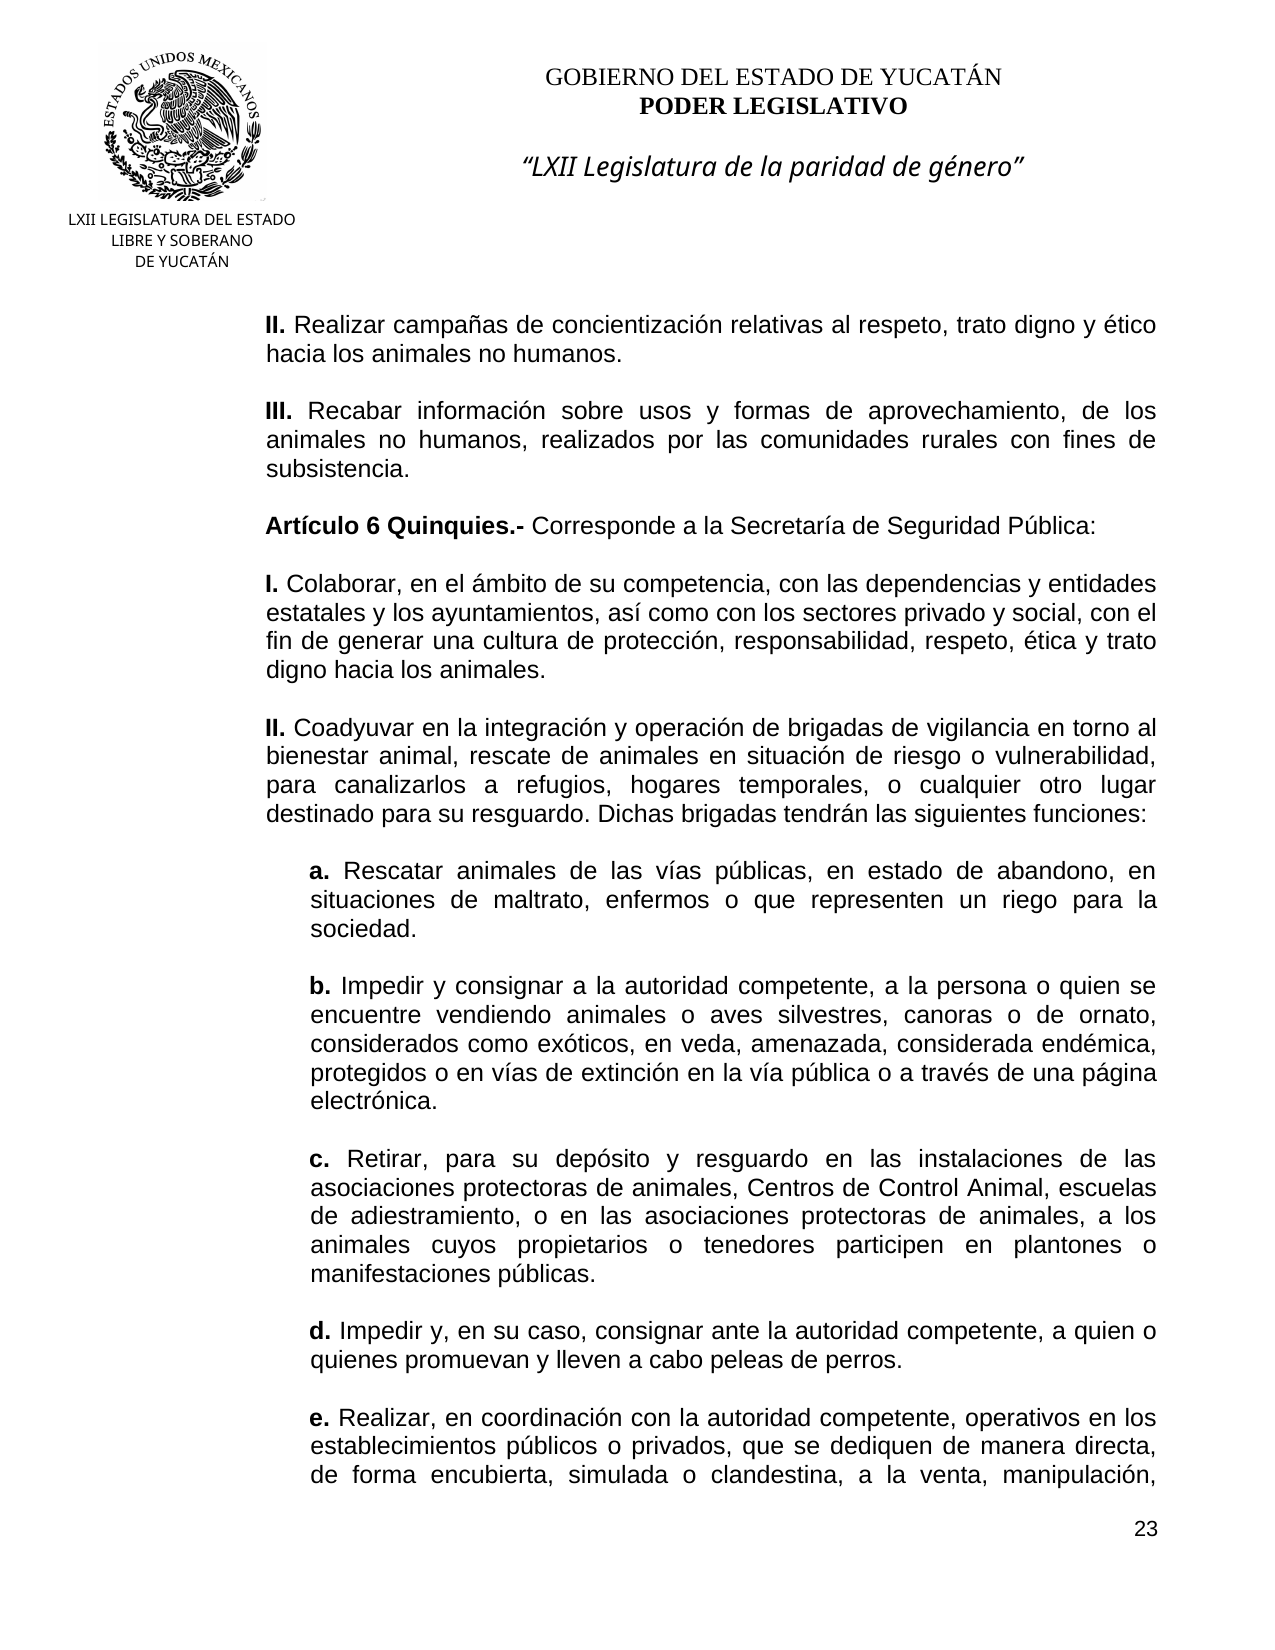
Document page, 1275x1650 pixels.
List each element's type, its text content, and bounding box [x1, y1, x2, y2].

text III. Recabar información sobre usos y formas de aprovechamiento, de los animales no humanos, realizados por las comunidades rurales con fines de subsistencia. [265, 396, 1158, 483]
text II. Coadyuvar en la integración y operación de brigadas de vigilancia en torno al bienestar animal, rescate de animales en situación de riesgo o vulnerabilidad, para canalizarlos a refugios, hogares temporales, o cualquier otro lugar destinado para su resguardo. Dichas brigadas tendrán las siguientes funciones: [265, 713, 1158, 828]
text d. Impedir y, en su caso, consignar ante la autoridad competente, a quien o quienes promuevan y lleven a cabo peleas de perros. [309, 1316, 1158, 1374]
text I. Colaborar, en el ámbito de su competencia, con las dependencias y entidades estatales y los ayuntamientos, así como con los sectores privado y social, con el fin de generar una cultura de protección, responsabilidad, respeto, ética y trato digno hacia los animales. [265, 569, 1158, 684]
text Artículo 6 Quinquies.- Corresponde a la Secretaría de Seguridad Pública: [265, 511, 1158, 540]
text c. Retirar, para su depósito y resguardo en las instalaciones de las asociaciones protectoras de animales, Centros de Control Animal, escuelas de adiestramiento, o en las asociaciones protectoras de animales, a los animales cuyos propietarios o tenedores participen en plantones o manifestaciones públicas. [309, 1144, 1158, 1288]
text b. Impedir y consignar a la autoridad competente, a la persona o quien se encuentre vendiendo animales o aves silvestres, canoras o de ornato, considerados como exóticos, en veda, amenazada, considerada endémica, protegidos o en vías de extinción en la vía pública o a través de una página electrónica. [309, 971, 1158, 1115]
text II. Realizar campañas de concientización relativas al respeto, trato digno y ético hacia los animales no humanos. [265, 310, 1158, 368]
text a. Rescatar animales de las vías públicas, en estado de abandono, en situaciones de maltrato, enfermos o que representen un riego para la sociedad. [309, 856, 1158, 943]
picture [98, 42, 267, 201]
